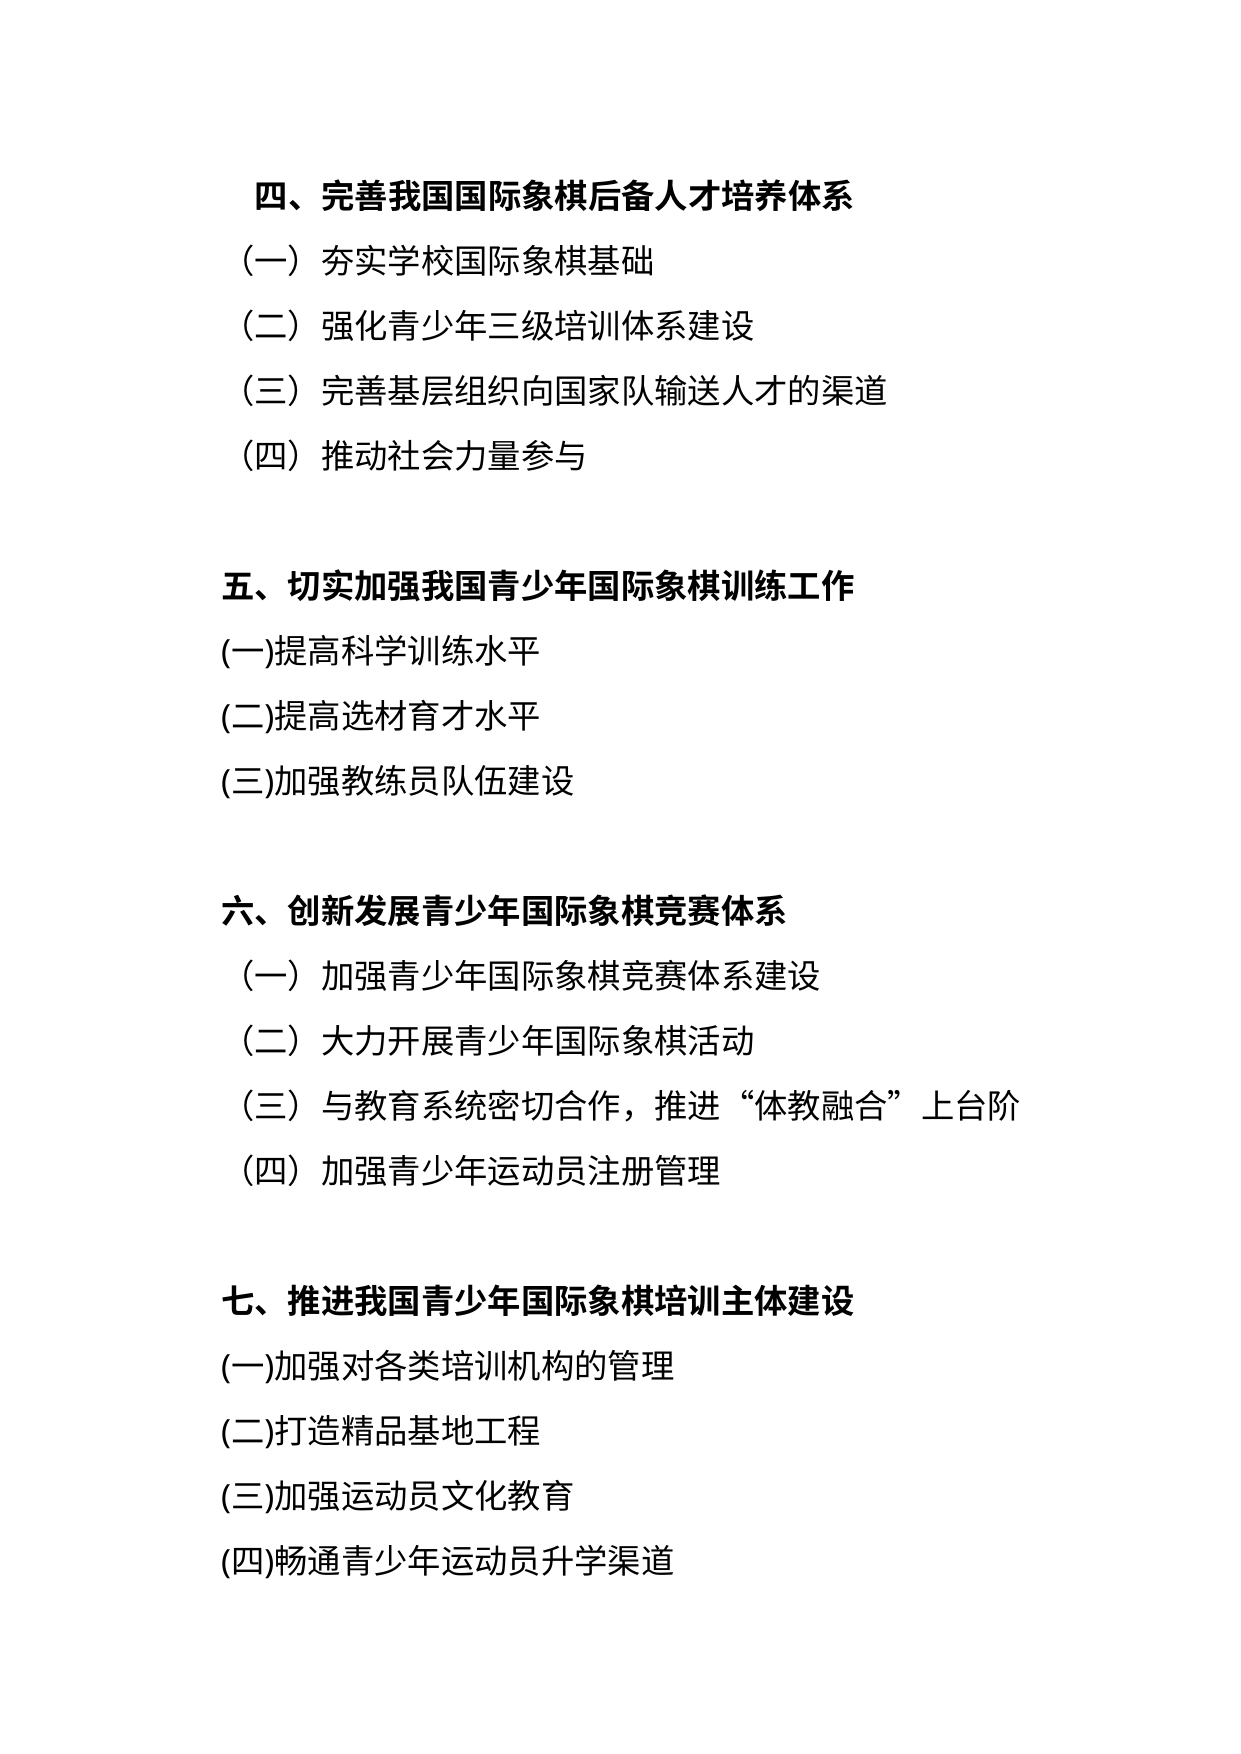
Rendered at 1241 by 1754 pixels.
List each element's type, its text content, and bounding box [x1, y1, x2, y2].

list （二）大力开展青少年国际象棋活动 [187, 1007, 1053, 1072]
list (三)加强运动员文化教育 [187, 1462, 1053, 1527]
text （四）加强青少年运动员注册管理 [187, 1137, 1053, 1202]
text 五、切实加强我国青少年国际象棋训练工作 [187, 552, 1053, 617]
list （一）加强青少年国际象棋竞赛体系建设 [187, 942, 1053, 1007]
list (四)畅通青少年运动员升学渠道 [187, 1527, 1053, 1592]
text （四）推动社会力量参与 [187, 422, 1053, 487]
text （三）完善基层组织向国家队输送人才的渠道 [187, 357, 1053, 422]
text (三)加强教练员队伍建设 [187, 747, 1053, 812]
text (一)加强对各类培训机构的管理 [187, 1332, 1053, 1397]
text 六、创新发展青少年国际象棋竞赛体系 [187, 812, 1053, 942]
text （二）强化青少年三级培训体系建设 [187, 292, 1053, 357]
text (二)提高选材育才水平 [187, 682, 1053, 747]
text （一）夯实学校国际象棋基础 [187, 227, 1053, 292]
text 四、完善我国国际象棋后备人才培养体系 [187, 162, 1053, 227]
text （三）与教育系统密切合作，推进“体教融合”上台阶 [187, 1072, 1053, 1137]
text 七、推进我国青少年国际象棋培训主体建设 [187, 1267, 1053, 1332]
text (二)打造精品基地工程 [187, 1397, 1053, 1462]
text (一)提高科学训练水平 [187, 617, 1053, 682]
